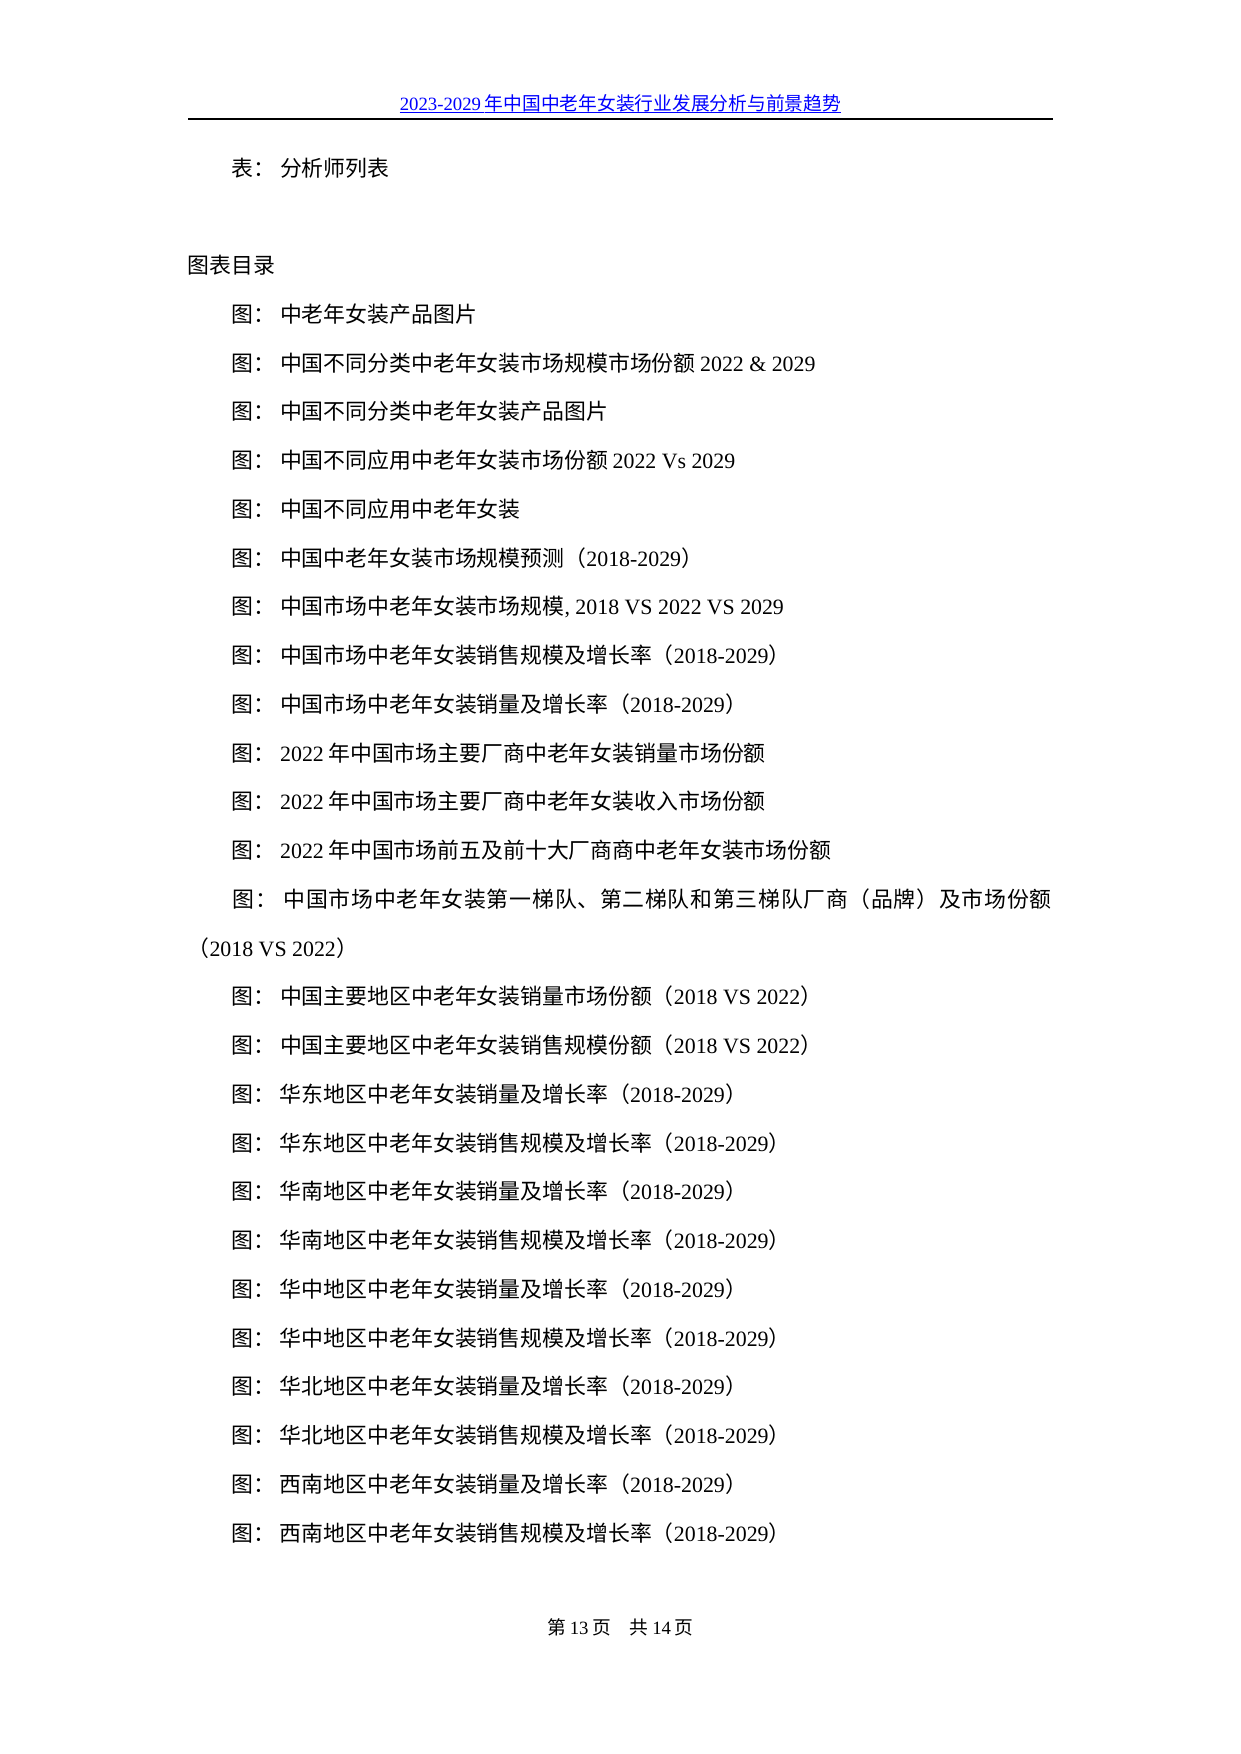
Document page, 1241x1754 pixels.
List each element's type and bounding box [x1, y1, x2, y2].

text [187, 150, 1053, 1548]
